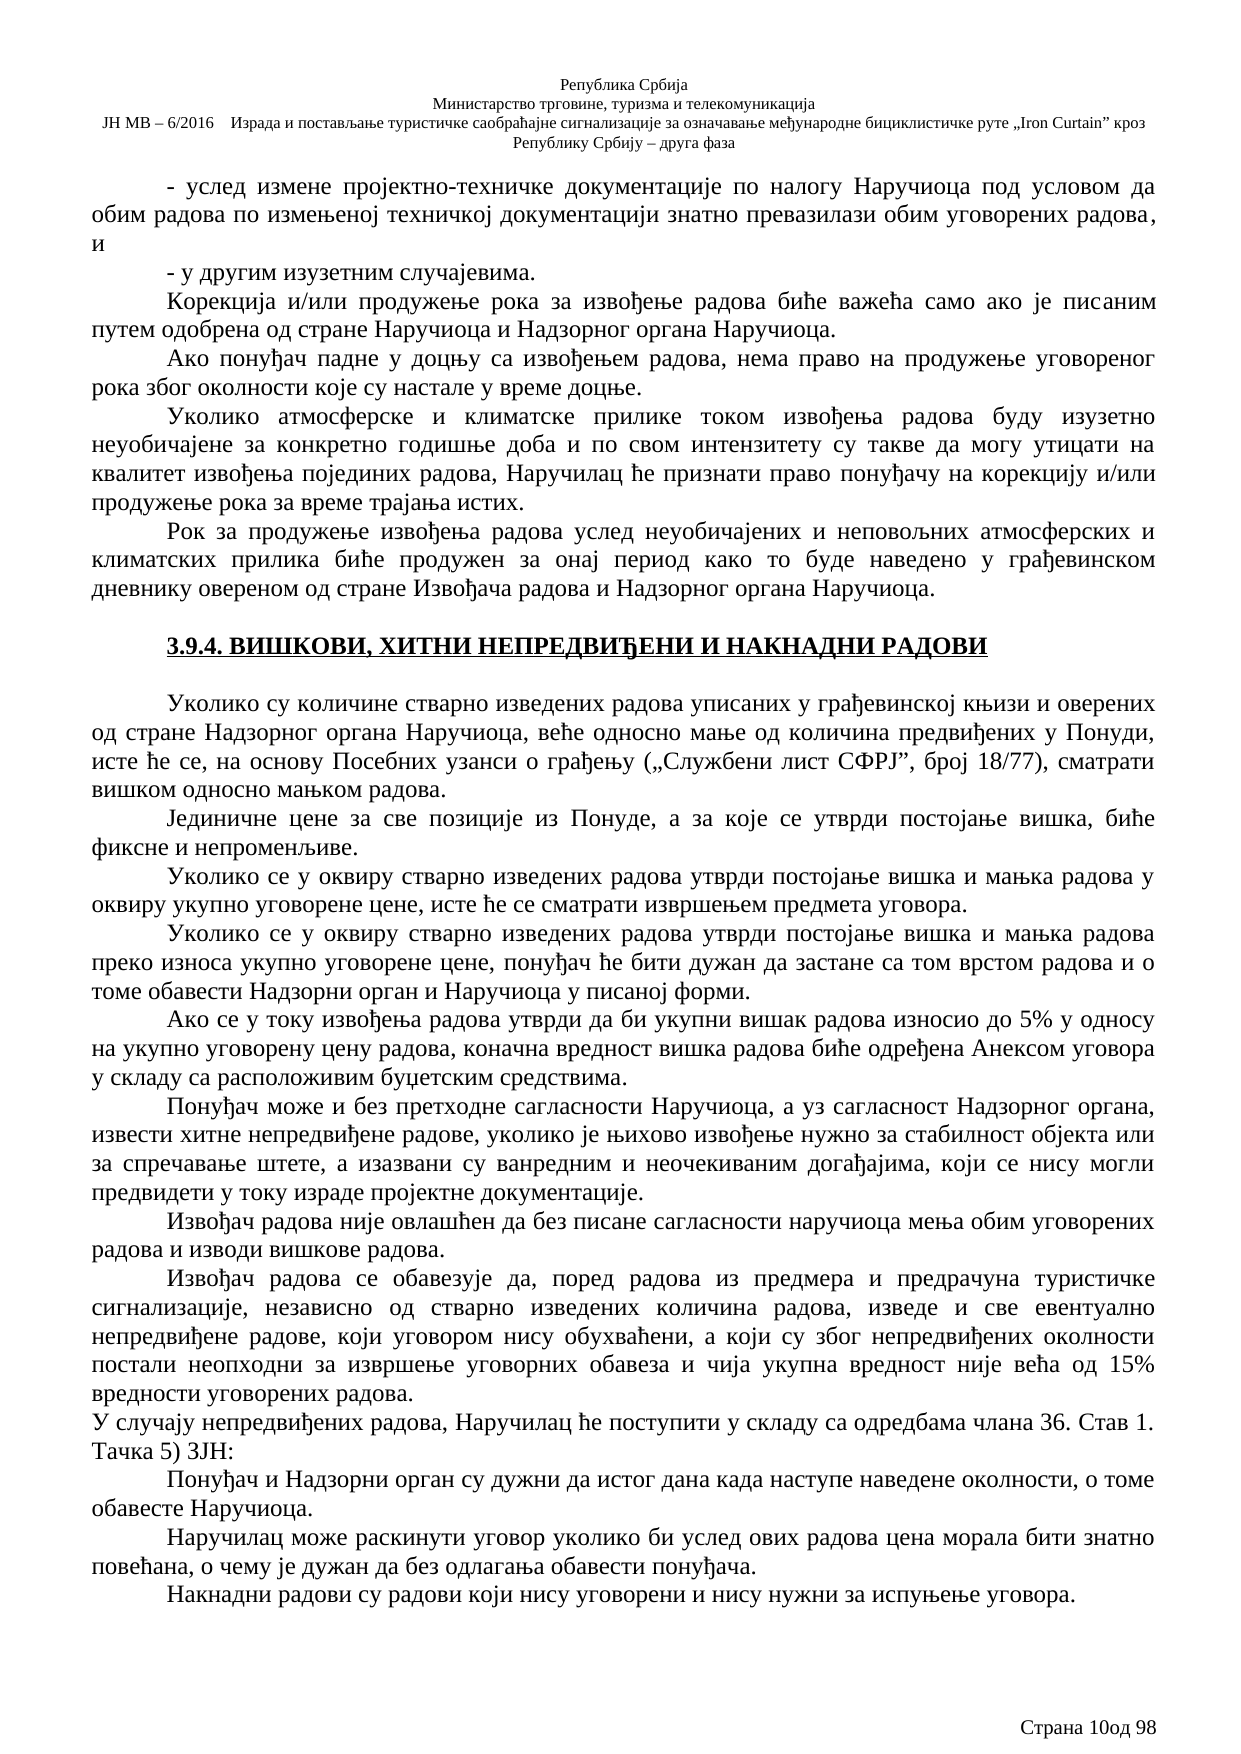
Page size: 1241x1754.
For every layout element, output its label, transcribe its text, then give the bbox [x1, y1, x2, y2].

text Ако се у току извођења радова утврди да би укупни вишак радова износио до 5% у односу на укупно уговорену цену радова, коначна вредност вишка радова биће одређена Анексом уговора у складу са расположивим буџетским средствима. [91, 1004, 1156, 1091]
text Корекција и/или продужење рока за извођење радова биће важећа само ако је писаним путем одобрена од стране Наручиоца и Надзорног органа Наручиоца. [91, 286, 1156, 343]
text У случају непредвиђених радова, Наручилац ће поступити у складу са одредбама члана 36. Став 1. Тачка 5) ЗЈН: [91, 1407, 1156, 1464]
text 3.9.4. ВИШКОВИ, ХИТНИ НЕПРЕДВИЂЕНИ И НАКНАДНИ РАДОВИ [166, 631, 1156, 659]
text Ако понуђач падне у доцњу са извођењем радова, нема право на продужење уговореног рока због околности које су настале у време доцње. [91, 343, 1156, 401]
text Уколико се у оквиру стварно изведених радова утврди постојање вишка и мањка радова у оквиру укупно уговорене цене, исте ће се сматрати извршењем предмета уговора. [91, 861, 1156, 918]
text Јединичне цене за све позиције из Понуде, а за које се утврди постојање вишка, биће фиксне и непроменљиве. [91, 803, 1156, 861]
text Извођач радова није овлашћен да без писане сагласности наручиоца мења обим уговорених радова и изводи вишкове радова. [91, 1206, 1156, 1263]
text Понуђач може и без претходне сагласности Наручиоца, а уз сагласност Надзорног органа, извести хитне непредвиђене радове, уколико је њихово извођење нужно за стабилност објекта или за спречавање штете, а изазвани су ванредним и неочекиваним догађајима, који се нису могли предвидети у току израде пројектне документације. [91, 1091, 1156, 1206]
text Накнадни радови су радови који нису уговорени и нису нужни за испуњење уговора. [91, 1579, 1156, 1608]
text Понуђач и Надзорни орган су дужни да истог дана када наступе наведене околности, о томе обавесте Наручиоца. [91, 1464, 1156, 1522]
text - услед измене пројектно-техничке документације по налогу Наручиоца под условом да обим радова по измењеној техничкој документацији знатно превазилази обим уговорених радова, и [91, 171, 1156, 257]
text Рок за продужење извођења радова услед неуобичајених и неповољних атмосферских и климатских прилика биће продужен за онај период како то буде наведено у грађевинском дневнику овереном од стране Извођача радова и Надзорног органа Наручиоца. [91, 516, 1156, 602]
text Извођач радова се обавезује да, поред радова из предмера и предрачуна туристичке сигнализације, независно од стварно изведених количина радова, изведе и све евентуално непредвиђене радове, који уговором нису обухваћени, а који су због непредвиђених околности постали неопходни за извршење уговорних обавеза и чија укупна вредност није већа од 15% вредности уговорених радова. [91, 1263, 1156, 1407]
text Уколико се у оквиру стварно изведених радова утврди постојање вишка и мањка радова преко износа укупно уговорене цене, понуђач ће бити дужан да застане са том врстом радова и о томе обавести Надзорни орган и Наручиоца у писаној форми. [91, 918, 1156, 1004]
text Уколико атмосферске и климатске прилике током извођења радова буду изузетно неуобичајене за конкретно годишње доба и по свом интензитету су такве да могу утицати на квалитет извођења појединих радова, Наручилац ће признати право понуђачу на корекцију и/или продужење рока за време трајања истих. [91, 401, 1156, 516]
text - у другим изузетним случајевима. [91, 257, 1156, 286]
text Уколико су количине стварно изведених радова уписаних у грађевинској књизи и оверених од стране Надзорног органа Наручиоца, веће односно мање од количина предвиђених у Понуди, исте ће се, на основу Посебних узанси о грађењу („Службени лист СФРЈ”, број 18/77), сматрати вишком односно мањком радова. [91, 688, 1156, 803]
text Наручилац може раскинути уговор уколико би услед ових радова цена морала бити знатно повећана, о чему је дужан да без одлагања обавести понуђача. [91, 1522, 1156, 1579]
